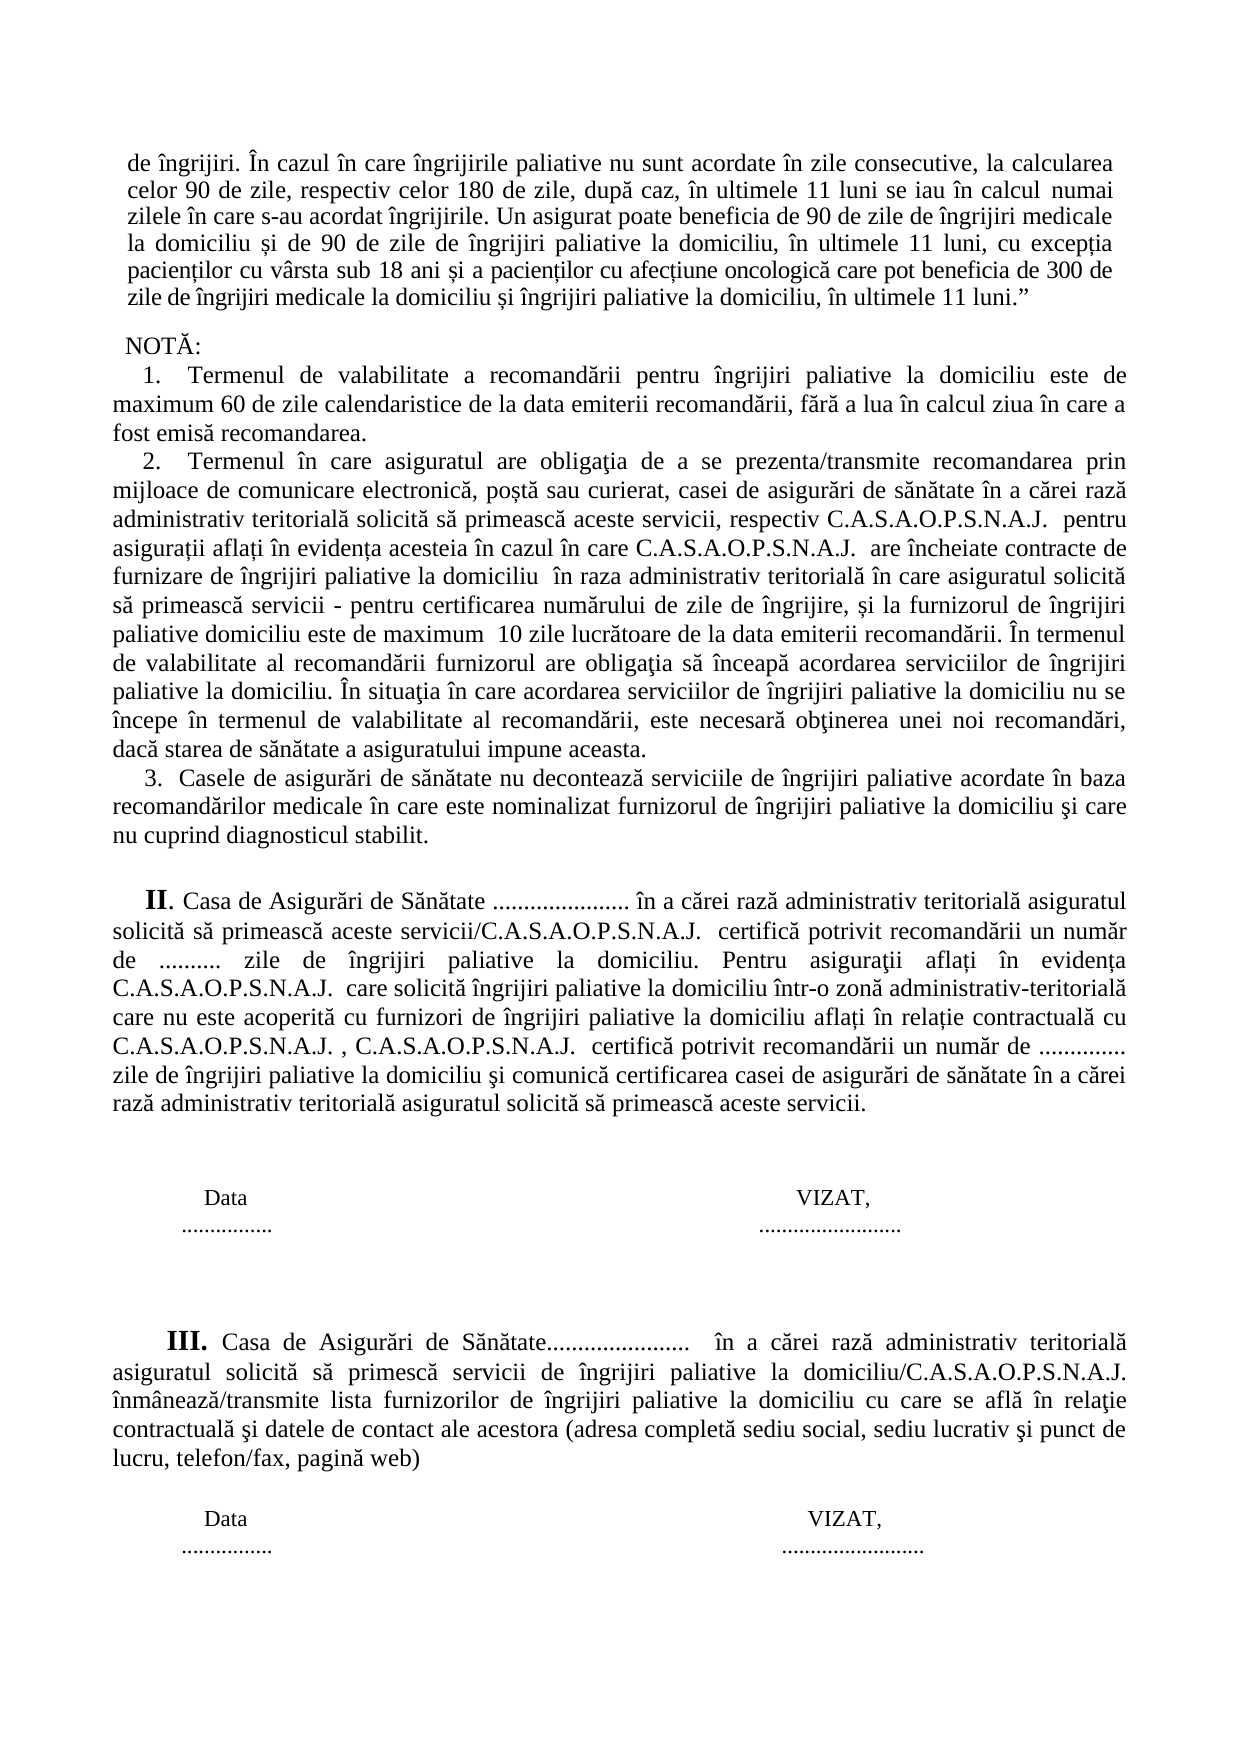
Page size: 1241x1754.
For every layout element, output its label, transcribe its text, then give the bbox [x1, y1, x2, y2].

text 3. Casele de asigurări de sănătate nu decontează serviciile de îngrijiri paliative acordate în baza recomandărilor medicale în care este nominalizat furnizorul de îngrijiri paliative la domiciliu şi care nu cuprind diagnosticul stabilit. [112, 763, 1128, 849]
text Data VIZAT, [112, 1505, 1128, 1532]
text NOTĂ: [112, 331, 1128, 360]
list Termenul de valabilitate a recomandării pentru îngrijiri paliative la domiciliu este de maximum 60 de zile calendaristice de la data emiterii recomandării, fără a lua în calcul ziua în care a fost emisă recomandarea. [112, 360, 1128, 446]
text ................ ......................... [112, 1211, 1128, 1237]
text II. Casa de Asigurări de Sănătate ...................... în a cărei rază administrativ teritorială asiguratul solicită să primească aceste servicii/C.A.S.A.O.P.S.N.A.J. certifică potrivit recomandării un număr de .......... zile de îngrijiri paliative la domiciliu. Pentru asiguraţii aflați în evidența C.A.S.A.O.P.S.N.A.J. care solicită îngrijiri paliative la domiciliu într-o zonă administrativ-teritorială care nu este acoperită cu furnizori de îngrijiri paliative la domiciliu aflați în relație contractuală cu C.A.S.A.O.P.S.N.A.J. , C.A.S.A.O.P.S.N.A.J. certifică potrivit recomandării un număr de .............. zile de îngrijiri paliative la domiciliu şi comunică certificarea casei de asigurări de sănătate în a cărei rază administrativ teritorială asiguratul solicită să primească aceste servicii. [112, 882, 1128, 1117]
text ................ ......................... [112, 1532, 1128, 1558]
text III. Casa de Asigurări de Sănătate....................... în a cărei rază administrativ teritorială asiguratul solicită să primescă servicii de îngrijiri paliative la domiciliu/C.A.S.A.O.P.S.N.A.J. înmânează/transmite lista furnizorilor de îngrijiri paliative la domiciliu cu care se află în relaţie contractuală şi datele de contact ale acestora (adresa completă sediu social, sediu lucrativ şi punct de lucru, telefon/fax, pagină web) [112, 1323, 1128, 1472]
text Data VIZAT, [112, 1184, 1128, 1211]
list Termenul în care asiguratul are obligaţia de a se prezenta/transmite recomandarea prin mijloace de comunicare electronică, poștă sau curierat, casei de asigurări de sănătate în a cărei rază administrativ teritorială solicită să primească aceste servicii, respectiv C.A.S.A.O.P.S.N.A.J. pentru asigurații aflați în evidența acesteia în cazul în care C.A.S.A.O.P.S.N.A.J. are încheiate contracte de furnizare de îngrijiri paliative la domiciliu în raza administrativ teritorială în care asiguratul solicită să primească servicii - pentru certificarea numărului de zile de îngrijire, și la furnizorul de îngrijiri paliative domiciliu este de maximum 10 zile lucrătoare de la data emiterii recomandării. În termenul de valabilitate al recomandării furnizorul are obligaţia să înceapă acordarea serviciilor de îngrijiri paliative la domiciliu. În situaţia în care acordarea serviciilor de îngrijiri paliative la domiciliu nu se începe în termenul de valabilitate al recomandării, este necesară obţinerea unei noi recomandări, dacă starea de sănătate a asiguratului impune aceasta. [112, 446, 1128, 763]
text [127, 150, 1113, 311]
